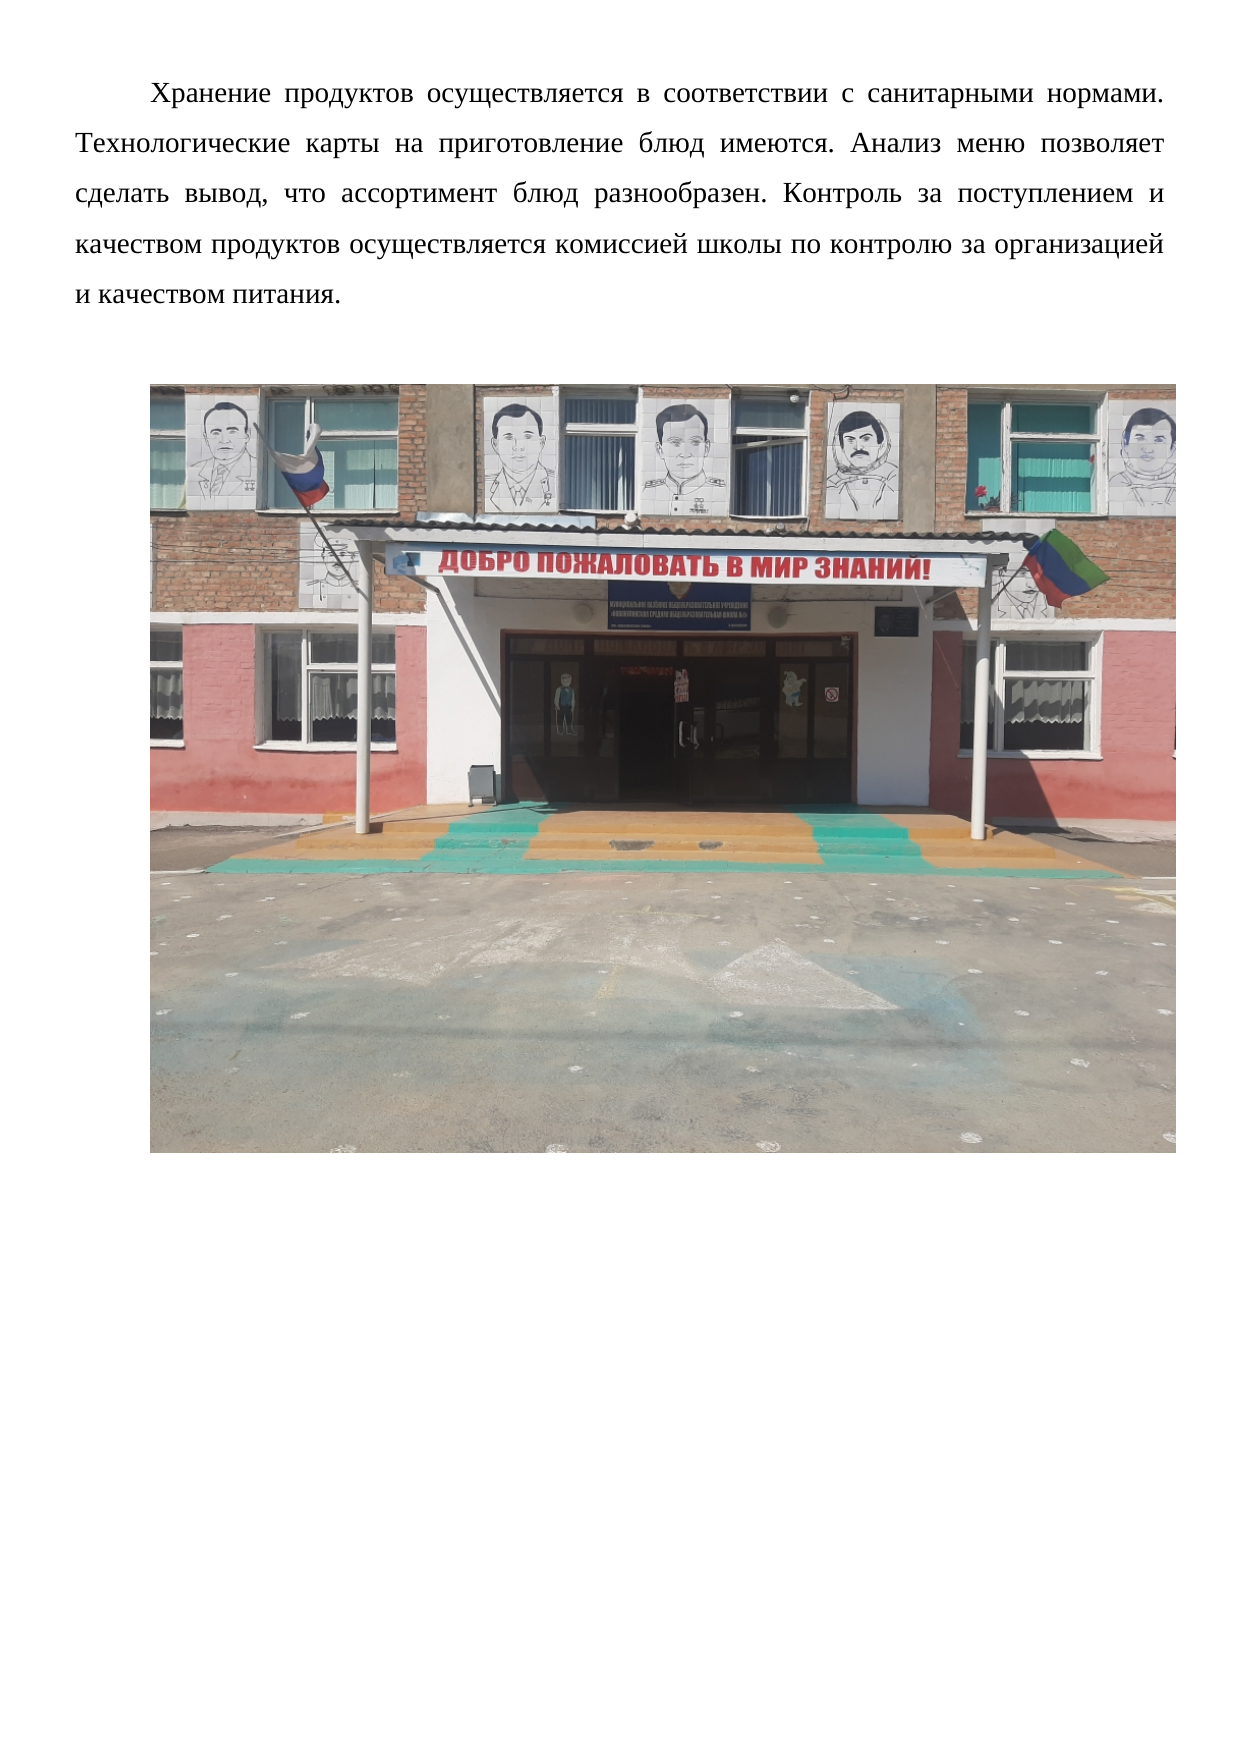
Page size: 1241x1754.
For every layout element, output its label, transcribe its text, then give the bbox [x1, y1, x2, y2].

text Хранение продуктов осуществляется в соответствии с санитарными нормами. Технологические карты на приготовление блюд имеются. Анализ меню позволяет сделать вывод, что ассортимент блюд разнообразен. Контроль за поступлением и качеством продуктов осуществляется комиссией школы по контролю за организацией и качеством питания. [75, 75, 1165, 310]
picture [150, 384, 1176, 1153]
